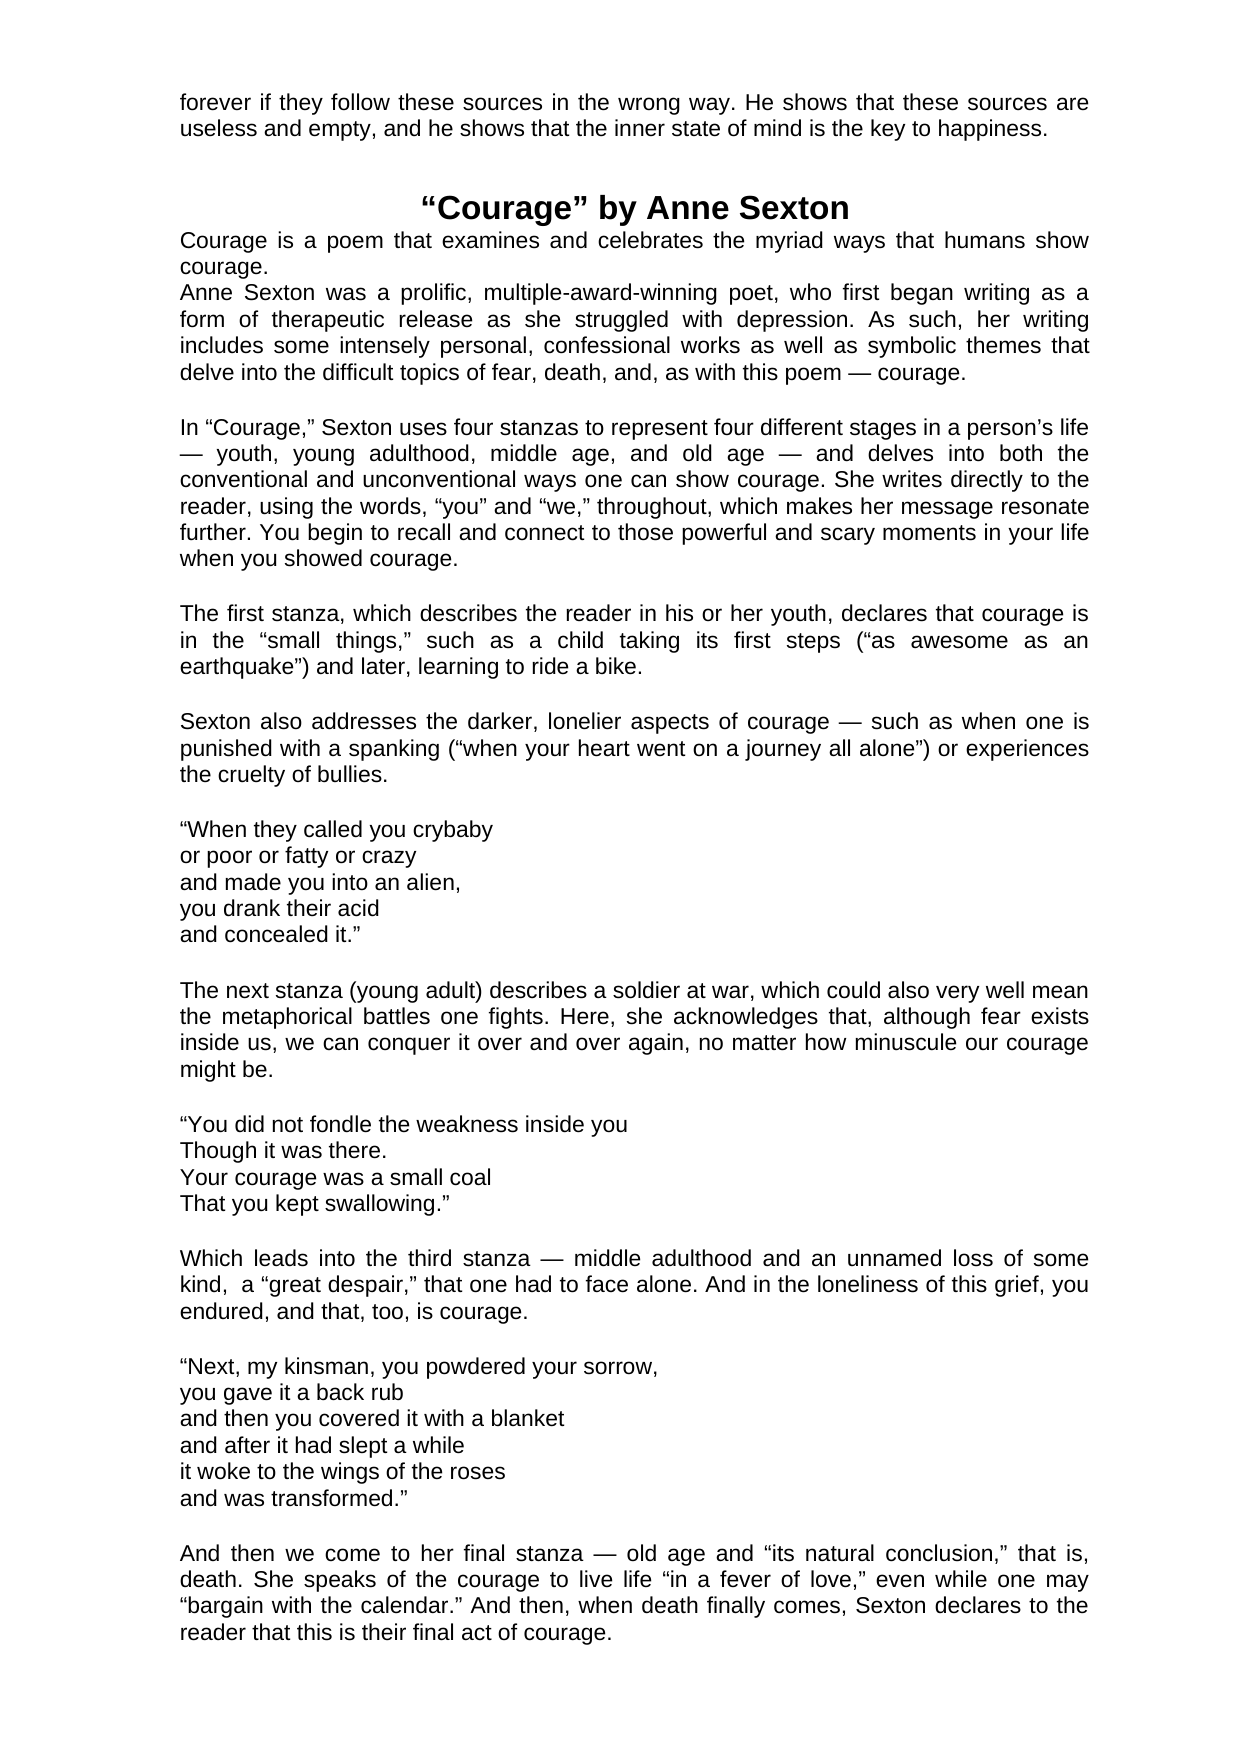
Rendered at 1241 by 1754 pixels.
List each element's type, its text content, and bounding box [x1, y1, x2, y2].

text “Courage” by Anne Sexton [179, 188, 1090, 227]
text That you kept swallowing.” [179, 1190, 1090, 1216]
text you drank their acid [179, 895, 1090, 921]
text “When they called you crybaby [179, 816, 1090, 842]
text Sexton also addresses the darker, lonelier aspects of courage — such as when one is punished with a spanking (“when your heart went on a journey all alone”) or experiences the cruelty of bullies. [179, 708, 1090, 787]
text and was transformed.” [179, 1484, 1090, 1511]
text The first stanza, which describes the reader in his or her youth, declares that courage is in the “small things,” such as a child taking its first steps (“as awesome as an earthquake”) and later, learning to ride a bike. [179, 600, 1090, 679]
text and concealed it.” [179, 921, 1090, 948]
text and after it had slept a while [179, 1432, 1090, 1458]
text In “Courage,” Sexton uses four stanzas to represent four different stages in a person’s life — youth, young adulthood, middle age, and old age — and delves into both the conventional and unconventional ways one can show courage. She writes directly to the reader, using the words, “you” and “we,” throughout, which makes her message resonate further. You begin to recall and connect to those powerful and scary moments in your life when you showed courage. [179, 413, 1090, 572]
text And then we come to her final stanza — old age and “its natural conclusion,” that is, death. She speaks of the courage to live life “in a fever of love,” even while one may “bargain with the calendar.” And then, when death finally comes, Sexton declares to the reader that this is their final act of courage. [179, 1539, 1090, 1645]
text and then you covered it with a blanket [179, 1405, 1090, 1432]
text it woke to the wings of the roses [179, 1458, 1090, 1484]
text Which leads into the third stanza — middle adulthood and an unnamed loss of some kind, a “great despair,” that one had to face alone. And in the loneliness of this grief, you endured, and that, too, is courage. [179, 1245, 1090, 1324]
text Your courage was a small coal [179, 1163, 1090, 1190]
text “Next, my kinsman, you powdered your sorrow, [179, 1353, 1090, 1379]
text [179, 89, 1090, 141]
text and made you into an alien, [179, 869, 1090, 895]
text you gave it a back rub [179, 1379, 1090, 1405]
text The next stanza (young adult) describes a soldier at war, which could also very well mean the metaphorical battles one fights. Here, she acknowledges that, although fear exists inside us, we can conquer it over and over again, no matter how minuscule our courage might be. [179, 977, 1090, 1082]
text Anne Sexton was a prolific, multiple-award-winning poet, who first began writing as a form of therapeutic release as she struggled with depression. As such, her writing includes some intensely personal, confessional works as well as symbolic themes that delve into the difficult topics of fear, death, and, as with this poem — courage. [179, 279, 1090, 385]
text “You did not fondle the weakness inside you [179, 1111, 1090, 1137]
text Courage is a poem that examines and celebrates the myriad ways that humans show courage. [179, 227, 1090, 279]
text or poor or fatty or crazy [179, 842, 1090, 869]
text Though it was there. [179, 1137, 1090, 1163]
